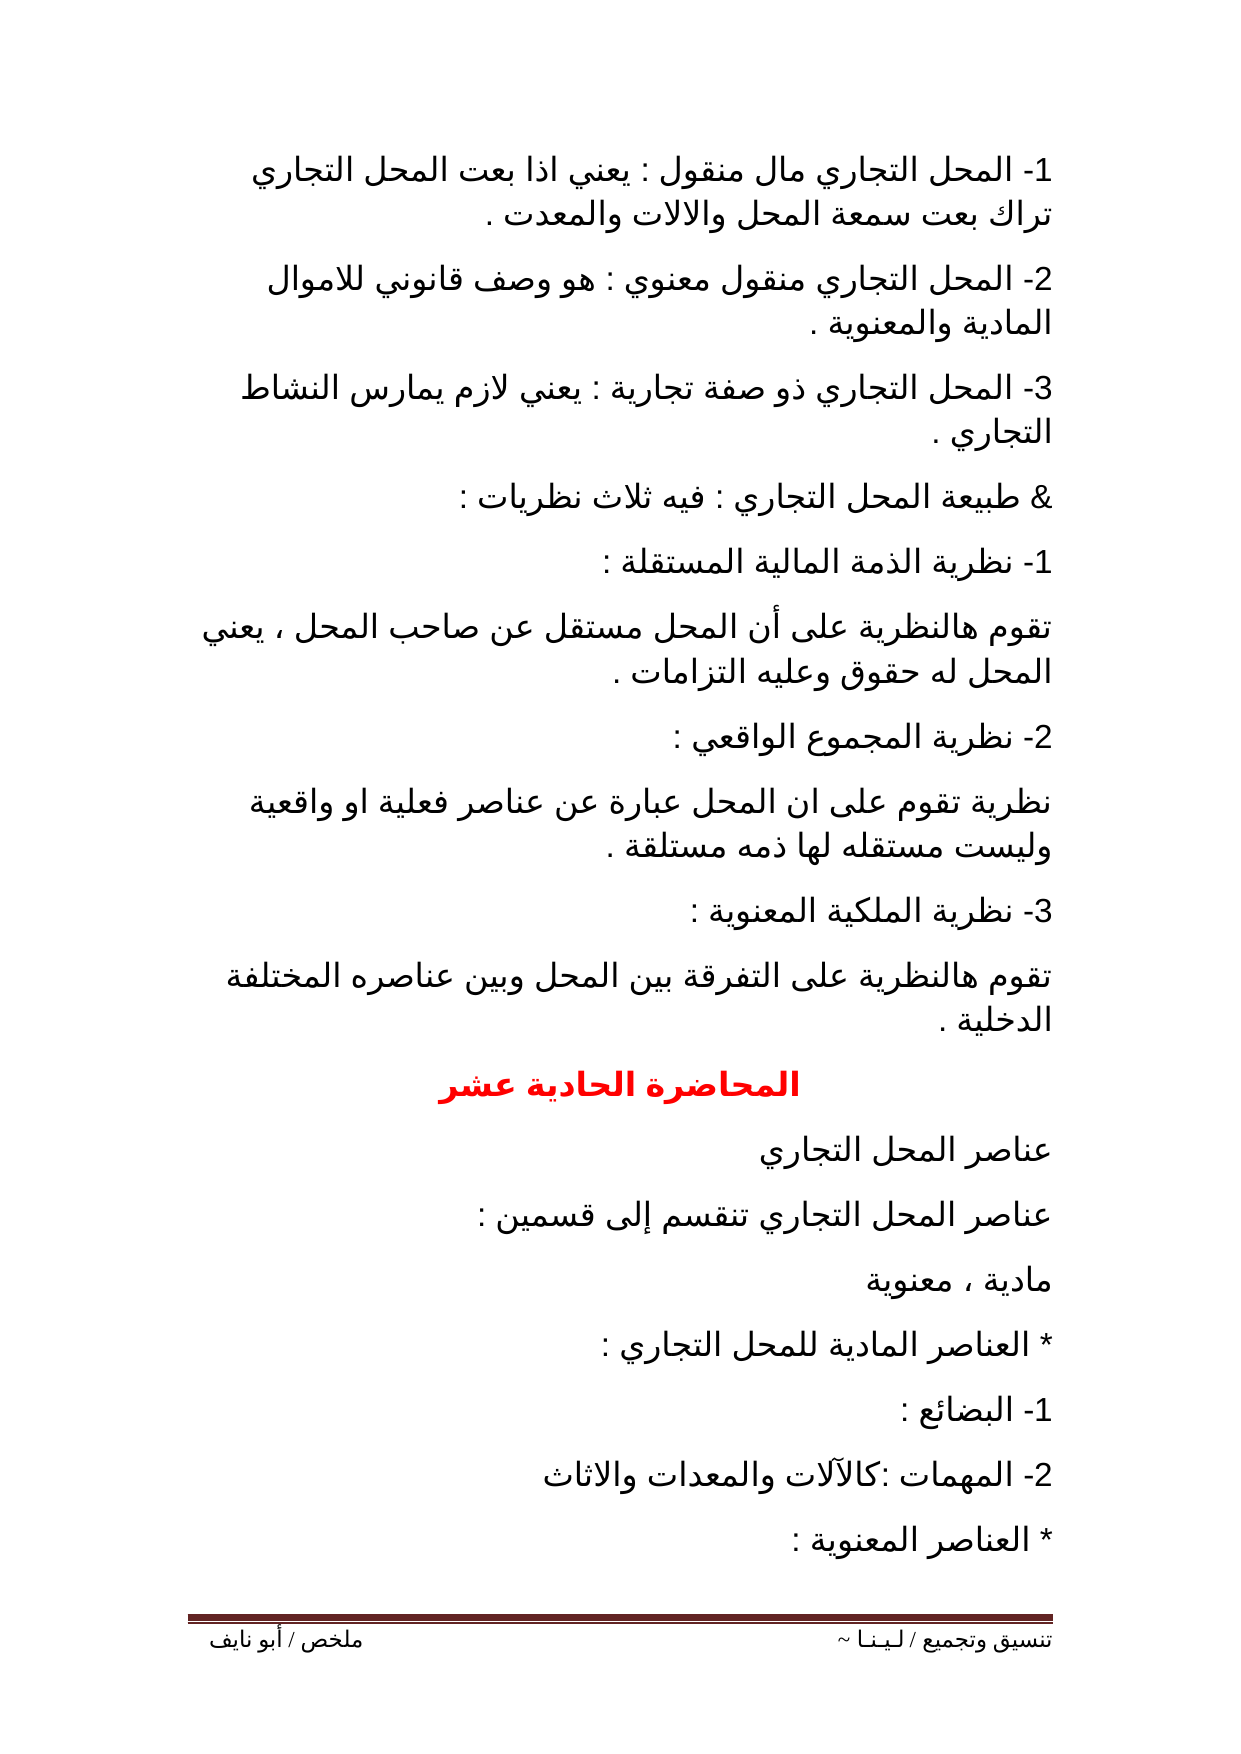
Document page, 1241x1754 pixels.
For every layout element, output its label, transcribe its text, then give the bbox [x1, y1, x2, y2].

text 1- المحل التجاري مال منقول : يعني اذا بعت المحل التجاري تراك بعت سمعة المحل والالات والمعدت . [187, 150, 1053, 233]
text تقوم هالنظرية على أن المحل مستقل عن صاحب المحل ، يعني المحل له حقوق وعليه التزامات . [187, 607, 1053, 690]
text 3- المحل التجاري ذو صفة تجارية : يعني لازم يمارس النشاط التجاري . [187, 368, 1053, 451]
text * العناصر المادية للمحل التجاري : [187, 1325, 1053, 1363]
text & طبيعة المحل التجاري : فيه ثلاث نظريات : [187, 477, 1053, 516]
text 1- نظرية الذمة المالية المستقلة : [187, 542, 1053, 581]
text تقوم هالنظرية على التفرقة بين المحل وبين عناصره المختلفة الدخلية . [187, 956, 1053, 1038]
text 3- نظرية الملكية المعنوية : [187, 891, 1053, 929]
text مادية ، معنوية [187, 1260, 1053, 1298]
text عناصر المحل التجاري تنقسم إلى قسمين : [187, 1195, 1053, 1233]
text 2- نظرية المجموع الواقعي : [187, 717, 1053, 755]
text 1- البضائع : [187, 1390, 1053, 1428]
text * العناصر المعنوية : [187, 1520, 1053, 1558]
text 2- المهمات :كالآلات والمعدات والاثاث [187, 1455, 1053, 1493]
text عناصر المحل التجاري [187, 1130, 1053, 1168]
text المحاضرة الحادية عشر [187, 1065, 1053, 1103]
text 2- المحل التجاري منقول معنوي : هو وصف قانوني للاموال المادية والمعنوية . [187, 259, 1053, 342]
text نظرية تقوم على ان المحل عبارة عن عناصر فعلية او واقعية وليست مستقله لها ذمه مستلقة . [187, 782, 1053, 864]
